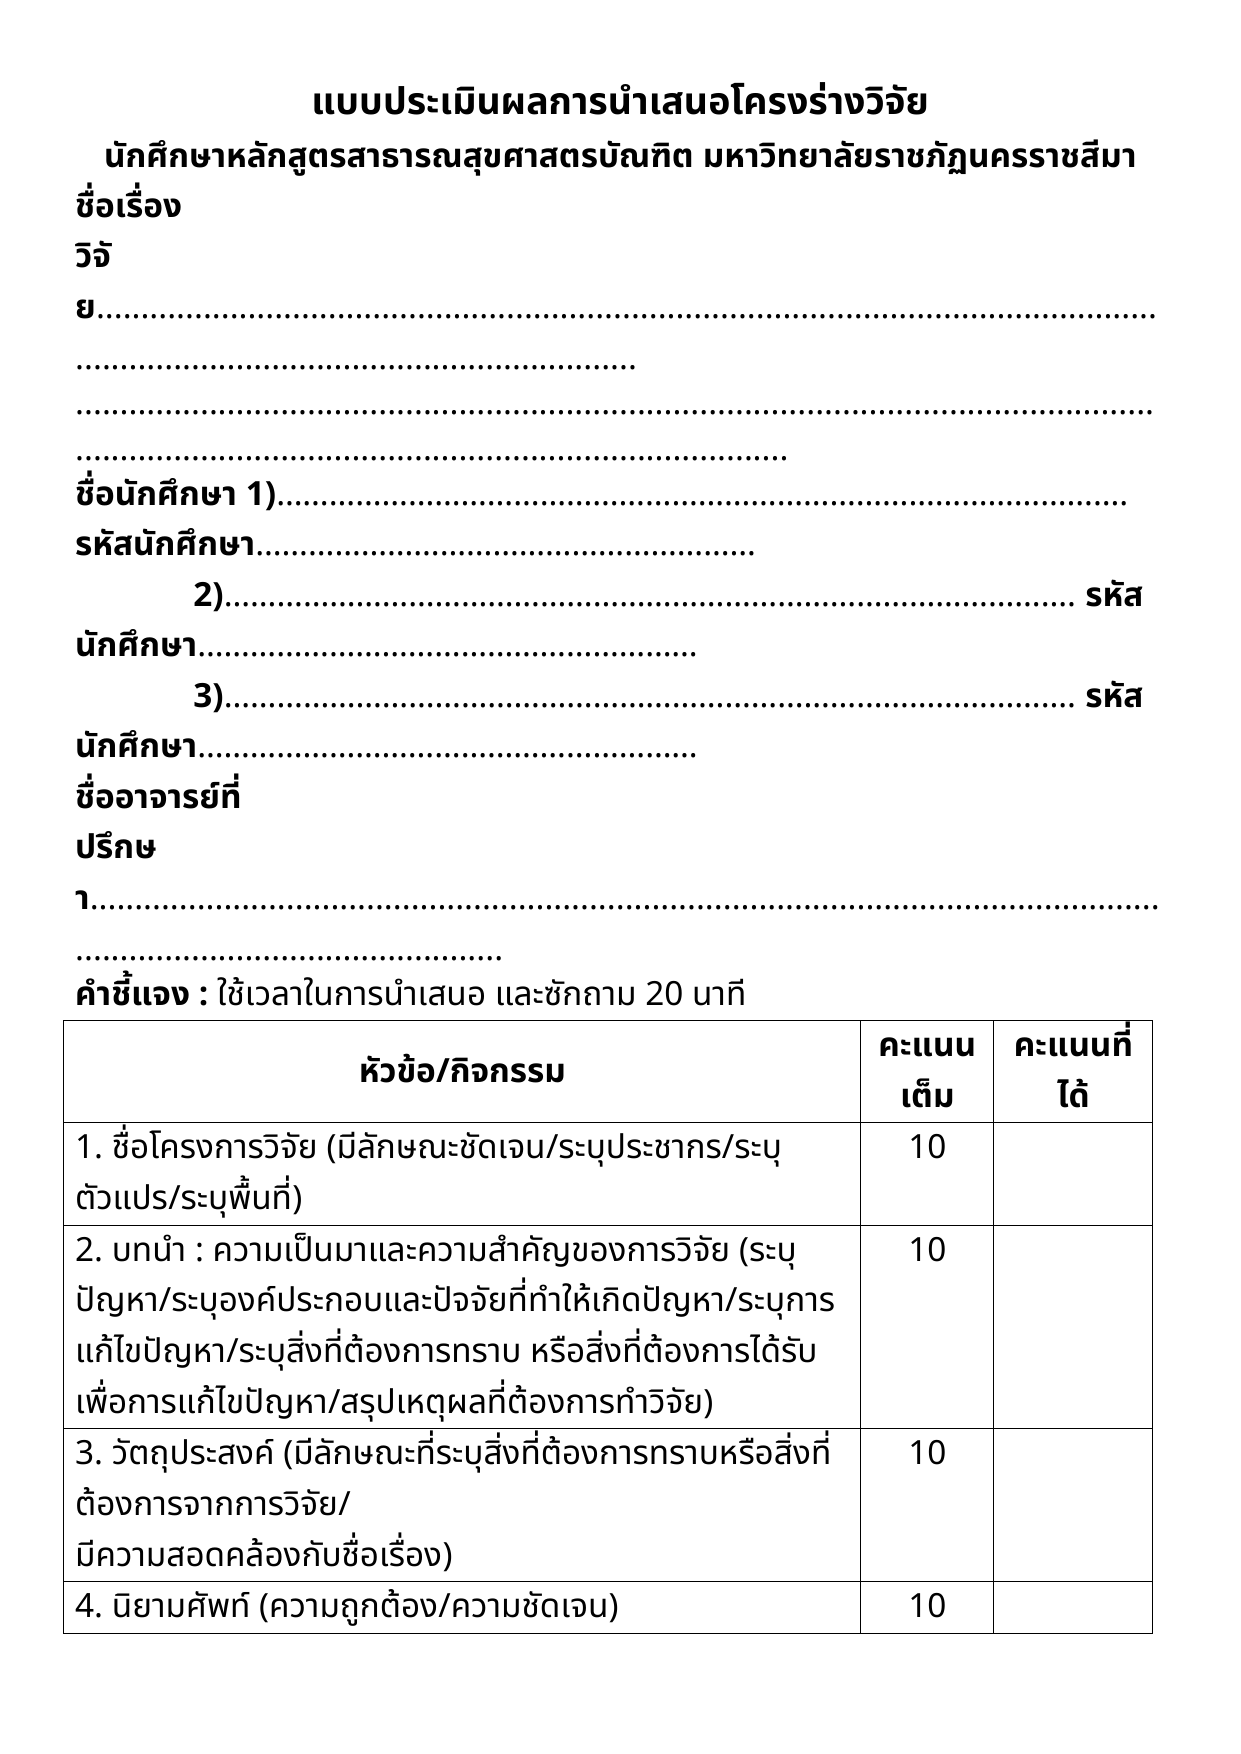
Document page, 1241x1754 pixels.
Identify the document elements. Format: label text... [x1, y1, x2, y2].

table_cell [994, 1582, 1152, 1633]
table_cell 2. บทนำ : ความเป็นมาและความสำคัญของการวิจัย (ระบุปัญหา/ระบุองค์ประกอบและปัจจัยที่ทำให้เกิดปัญหา/ระบุการแก้ไขปัญหา/ระบุสิ่งที่ต้องการทราบ หรือสิ่งที่ต้องการได้รับเพื่อการแก้ไขปัญหา/สรุปเหตุผลที่ต้องการทำวิจัย) [64, 1226, 860, 1428]
text นักศึกษาหลักสูตรสาธารณสุขศาสตรบัณฑิต มหาวิทยาลัยราชภัฏนครราชสีมา [75, 132, 1165, 182]
text ......................................................................................................................................................................................................... [75, 379, 1165, 470]
table_cell 4. นิยามศัพท์ (ความถูกต้อง/ความชัดเจน) [64, 1582, 860, 1633]
table_cell 1. ชื่อโครงการวิจัย (มีลักษณะชัดเจน/ระบุประชากร/ระบุตัวแปร/ระบุพื้นที่) [64, 1123, 860, 1224]
table_cell 10 [861, 1123, 993, 1224]
table_cell 10 [861, 1582, 993, 1633]
table_cell [994, 1429, 1152, 1581]
table_header คะแนนที่ได้ [994, 1021, 1152, 1122]
text แบบประเมินผลการนำเสนอโครงร่างวิจัย [75, 75, 1165, 132]
table_header หัวข้อ/กิจกรรม [64, 1021, 860, 1122]
text คำชี้แจง : ใช้เวลาในการนำเสนอ และซักถาม 20 นาที [75, 970, 1165, 1020]
text 2)……………………………………………………………………………………. รหัสนักศึกษา………………………………………………… [75, 571, 1165, 672]
table_header คะแนนเต็ม [861, 1021, 993, 1122]
table_cell [994, 1123, 1152, 1224]
text 3)……………………………………………………………………………………. รหัสนักศึกษา………………………………………………… [75, 672, 1165, 773]
table_cell [994, 1226, 1152, 1428]
text ชื่อเรื่องวิจัย...................................................................................................................................................................................... [75, 182, 1165, 379]
table_cell 10 [861, 1429, 993, 1581]
text ชื่ออาจารย์ที่ปรึกษา........................................................................................................................................................................ [75, 773, 1165, 970]
table_cell 3. วัตถุประสงค์ (มีลักษณะที่ระบุสิ่งที่ต้องการทราบหรือสิ่งที่ต้องการจากการวิจัย/ มีความสอดคล้องกับชื่อเรื่อง) [64, 1429, 860, 1581]
table_cell 10 [861, 1226, 993, 1428]
text ชื่อนักศึกษา 1)……………………………………………………………………………………. รหัสนักศึกษา………………………………………………… [75, 470, 1165, 571]
